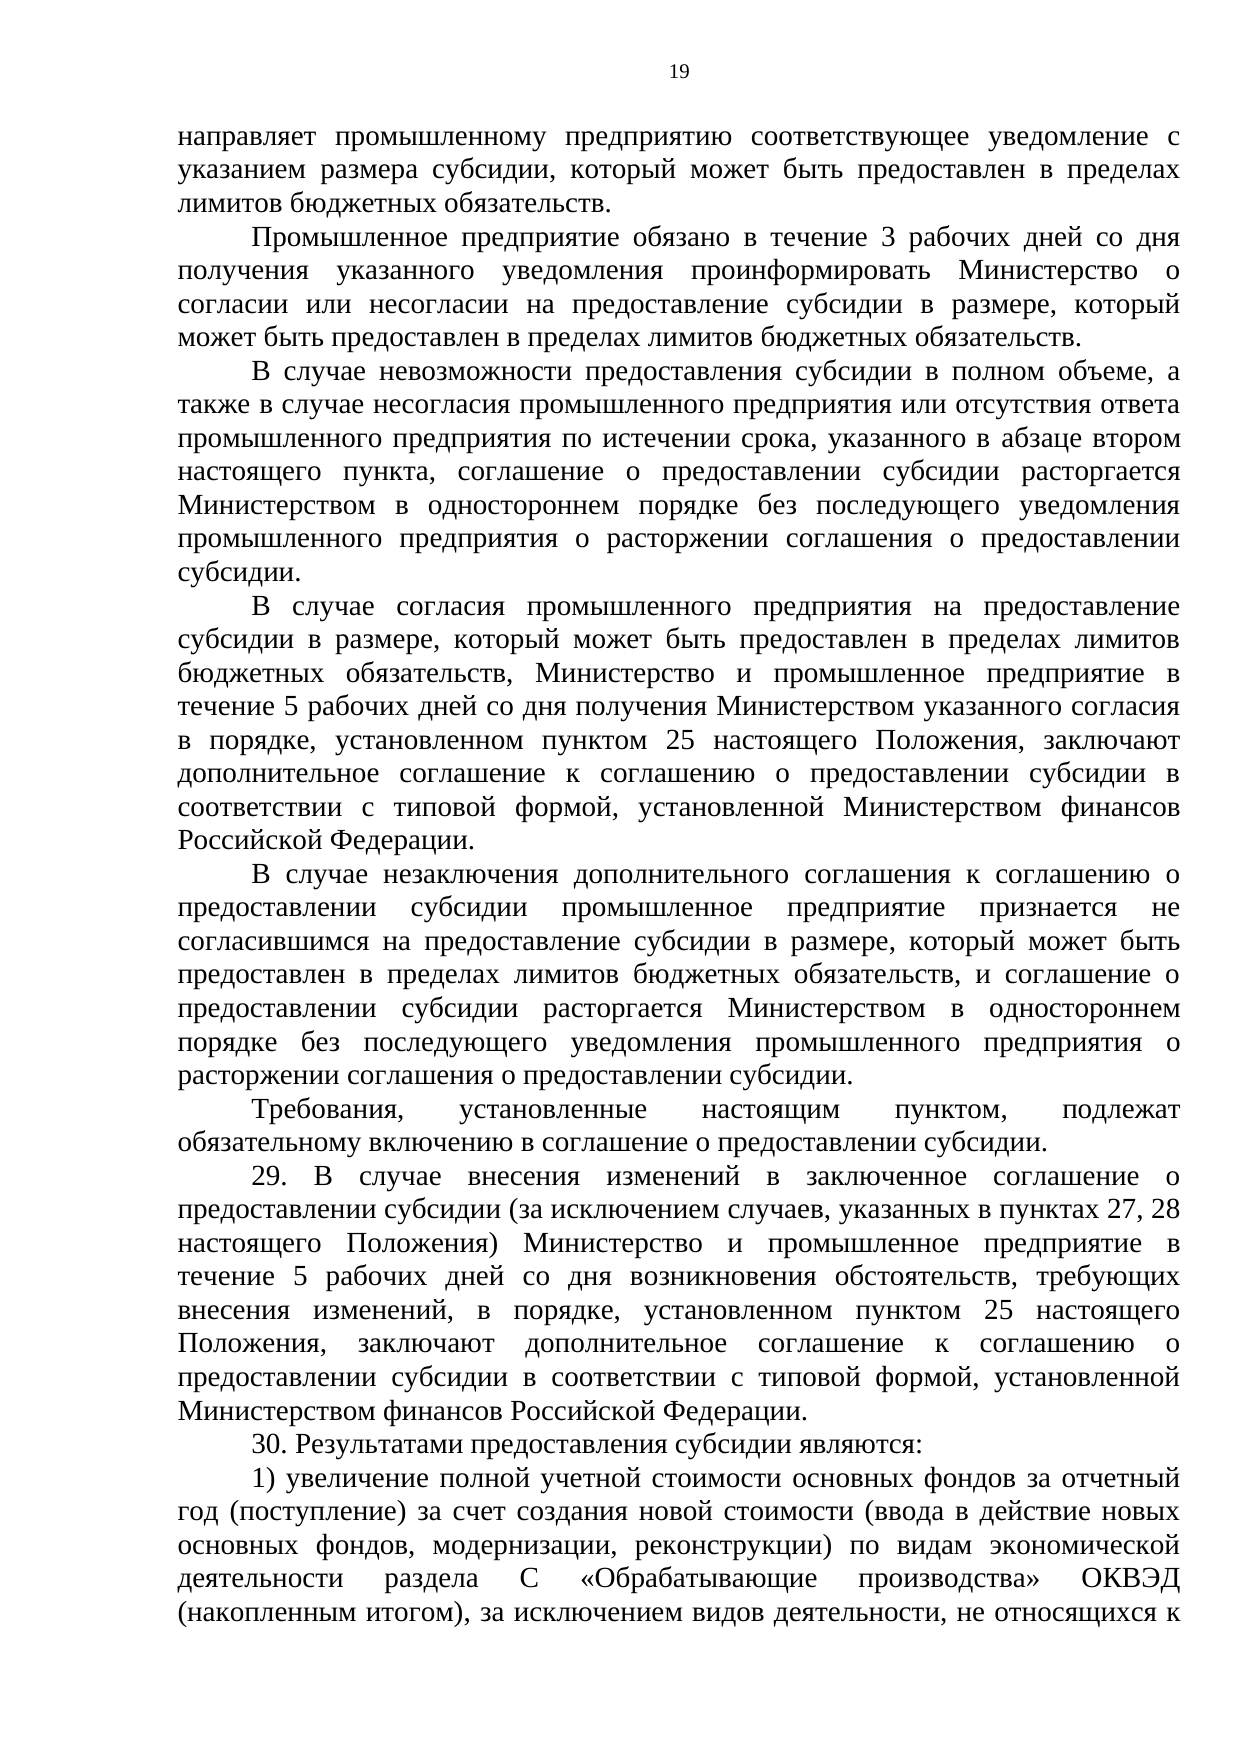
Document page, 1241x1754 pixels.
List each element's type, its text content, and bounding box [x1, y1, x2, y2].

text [177, 1460, 1181, 1627]
text 29. В случае внесения изменений в заключенное соглашение о предоставлении субсидии (за исключением случаев, указанных в пунктах 27, 28 настоящего Положения) Министерство и промышленное предприятие в течение 5 рабочих дней со дня возникновения обстоятельств, требующих внесения изменений, в порядке, установленном пунктом 25 настоящего Положения, заключают дополнительное соглашение к соглашению о предоставлении субсидии в соответствии с типовой формой, установленной Министерством финансов Российской Федерации. [177, 1158, 1181, 1426]
text В случае невозможности предоставления субсидии в полном объеме, а также в случае несогласия промышленного предприятия или отсутствия ответа промышленного предприятия по истечении срока, указанного в абзаце втором настоящего пункта, соглашение о предоставлении субсидии расторгается Министерством в одностороннем порядке без последующего уведомления промышленного предприятия о расторжении соглашения о предоставлении субсидии. [177, 353, 1181, 588]
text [177, 118, 1181, 219]
text 30. Результатами предоставления субсидии являются: [177, 1426, 1181, 1460]
text В случае согласия промышленного предприятия на предоставление субсидии в размере, который может быть предоставлен в пределах лимитов бюджетных обязательств, Министерство и промышленное предприятие в течение 5 рабочих дней со дня получения Министерством указанного согласия в порядке, установленном пунктом 25 настоящего Положения, заключают дополнительное соглашение к соглашению о предоставлении субсидии в соответствии с типовой формой, установленной Министерством финансов Российской Федерации. [177, 588, 1181, 856]
text Промышленное предприятие обязано в течение 3 рабочих дней со дня получения указанного уведомления проинформировать Министерство о согласии или несогласии на предоставление субсидии в размере, который может быть предоставлен в пределах лимитов бюджетных обязательств. [177, 219, 1181, 353]
text В случае незаключения дополнительного соглашения к соглашению о предоставлении субсидии промышленное предприятие признается не согласившимся на предоставление субсидии в размере, который может быть предоставлен в пределах лимитов бюджетных обязательств, и соглашение о предоставлении субсидии расторгается Министерством в одностороннем порядке без последующего уведомления промышленного предприятия о расторжении соглашения о предоставлении субсидии. [177, 856, 1181, 1091]
text Требования, установленные настоящим пунктом, подлежат обязательному включению в соглашение о предоставлении субсидии. [177, 1091, 1181, 1158]
